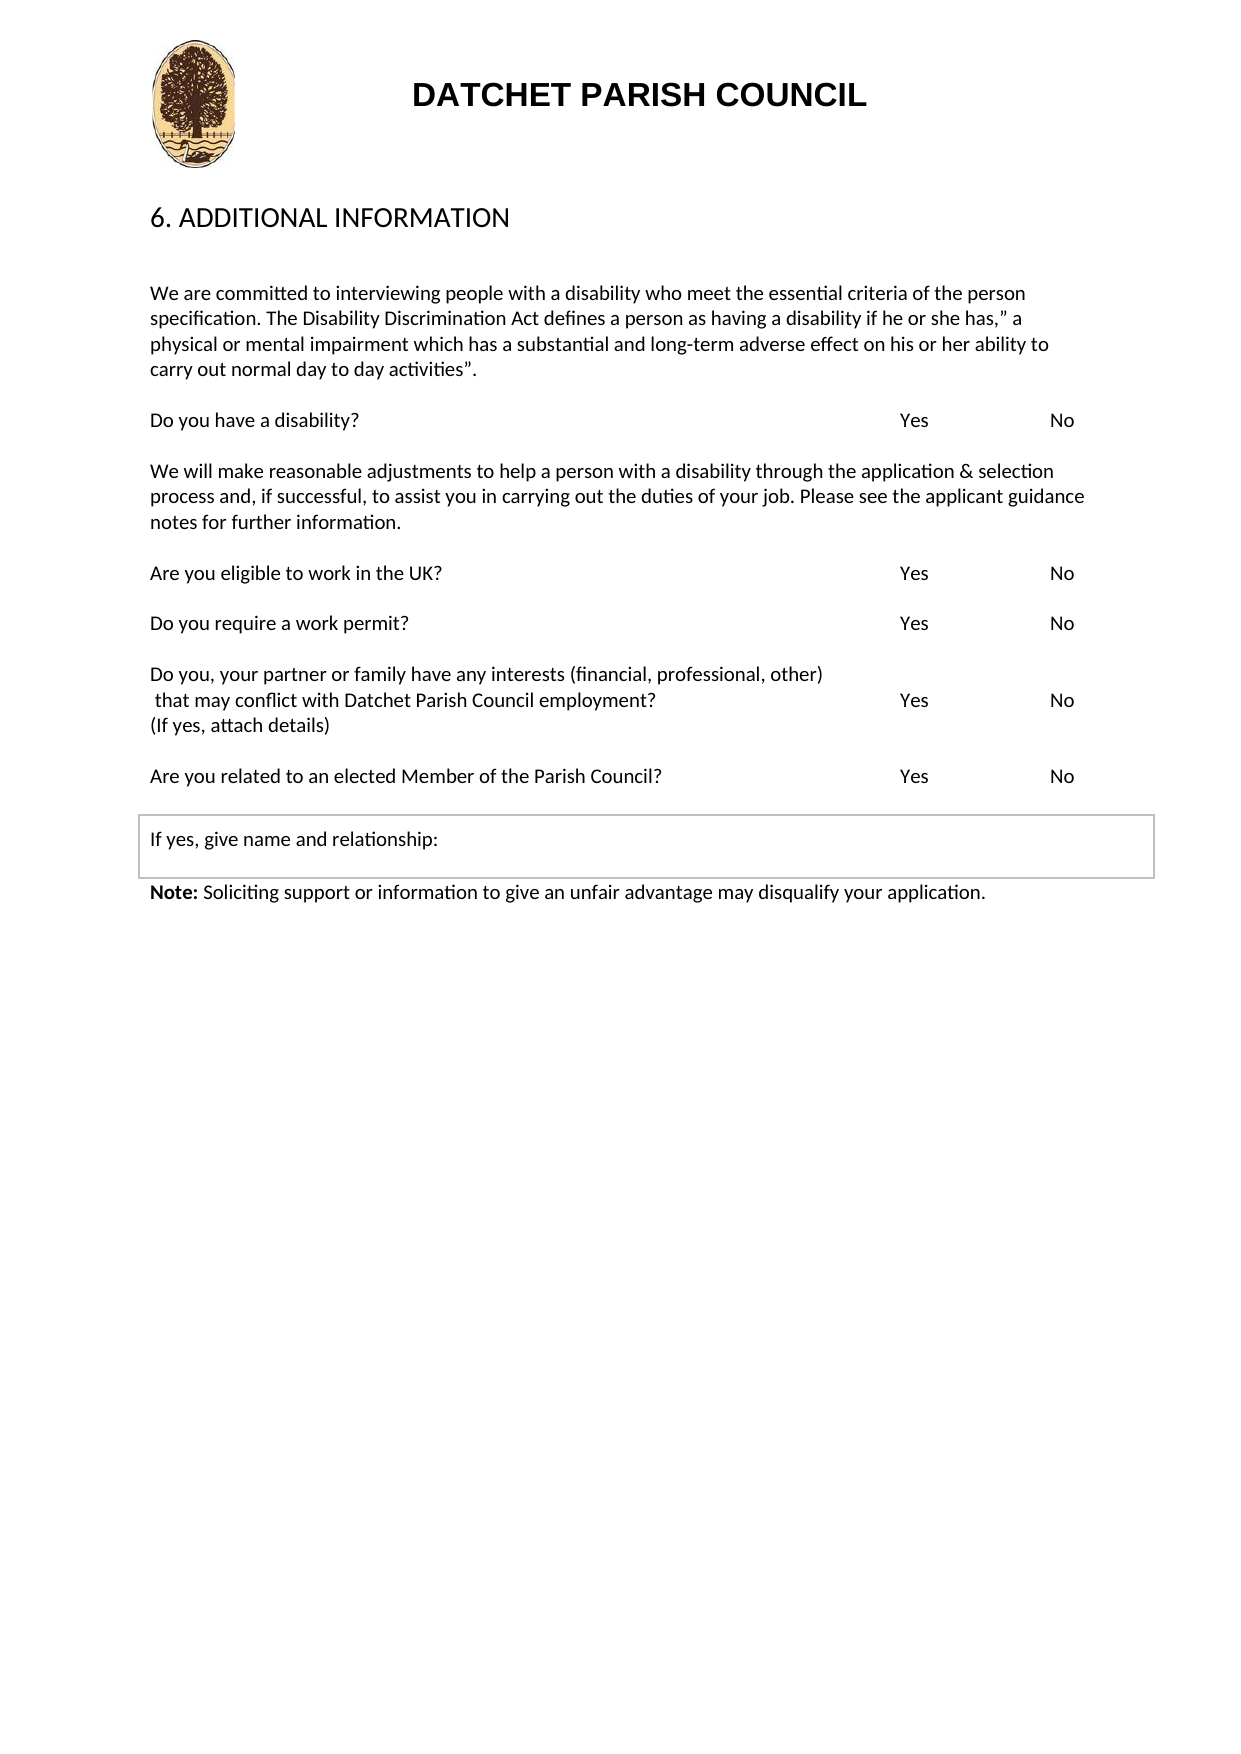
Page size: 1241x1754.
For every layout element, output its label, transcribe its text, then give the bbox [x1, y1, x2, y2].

picture [150, 40, 234, 166]
text Do you, your partner or family have any interests (financial, professional, other) [150, 661, 1240, 687]
text We will make reasonable adjustments to help a person with a disability through the application & selection process and, if successful, to assist you in carrying out the duties of your job. Please see the applicant guidance notes for further information. [150, 458, 1090, 534]
text We are committed to interviewing people with a disability who meet the essential criteria of the person specification. The Disability Discrimination Act defines a person as having a disability if he or she has,” a physical or mental impairment which has a substantial and long-term adverse effect on his or her ability to carry out normal day to day activities”. [150, 280, 1090, 382]
text Are you related to an elected Member of the Parish Council? Yes No [150, 763, 1240, 788]
text that may conflict with Datchet Parish Council employment? Yes No [150, 687, 1240, 712]
text (If yes, attach details) [150, 712, 1240, 738]
text Are you eligible to work in the UK? Yes No [150, 560, 1240, 585]
text Do you require a work permit? Yes No [150, 611, 1240, 636]
text 6. ADDITIONAL INFORMATION [150, 199, 1240, 235]
table_header If yes, give name and relationship: [140, 816, 1153, 877]
text Do you have a disability? Yes No [150, 407, 1240, 433]
text Note: Soliciting support or information to give an unfair advantage may disqualify your application. [150, 879, 1240, 905]
